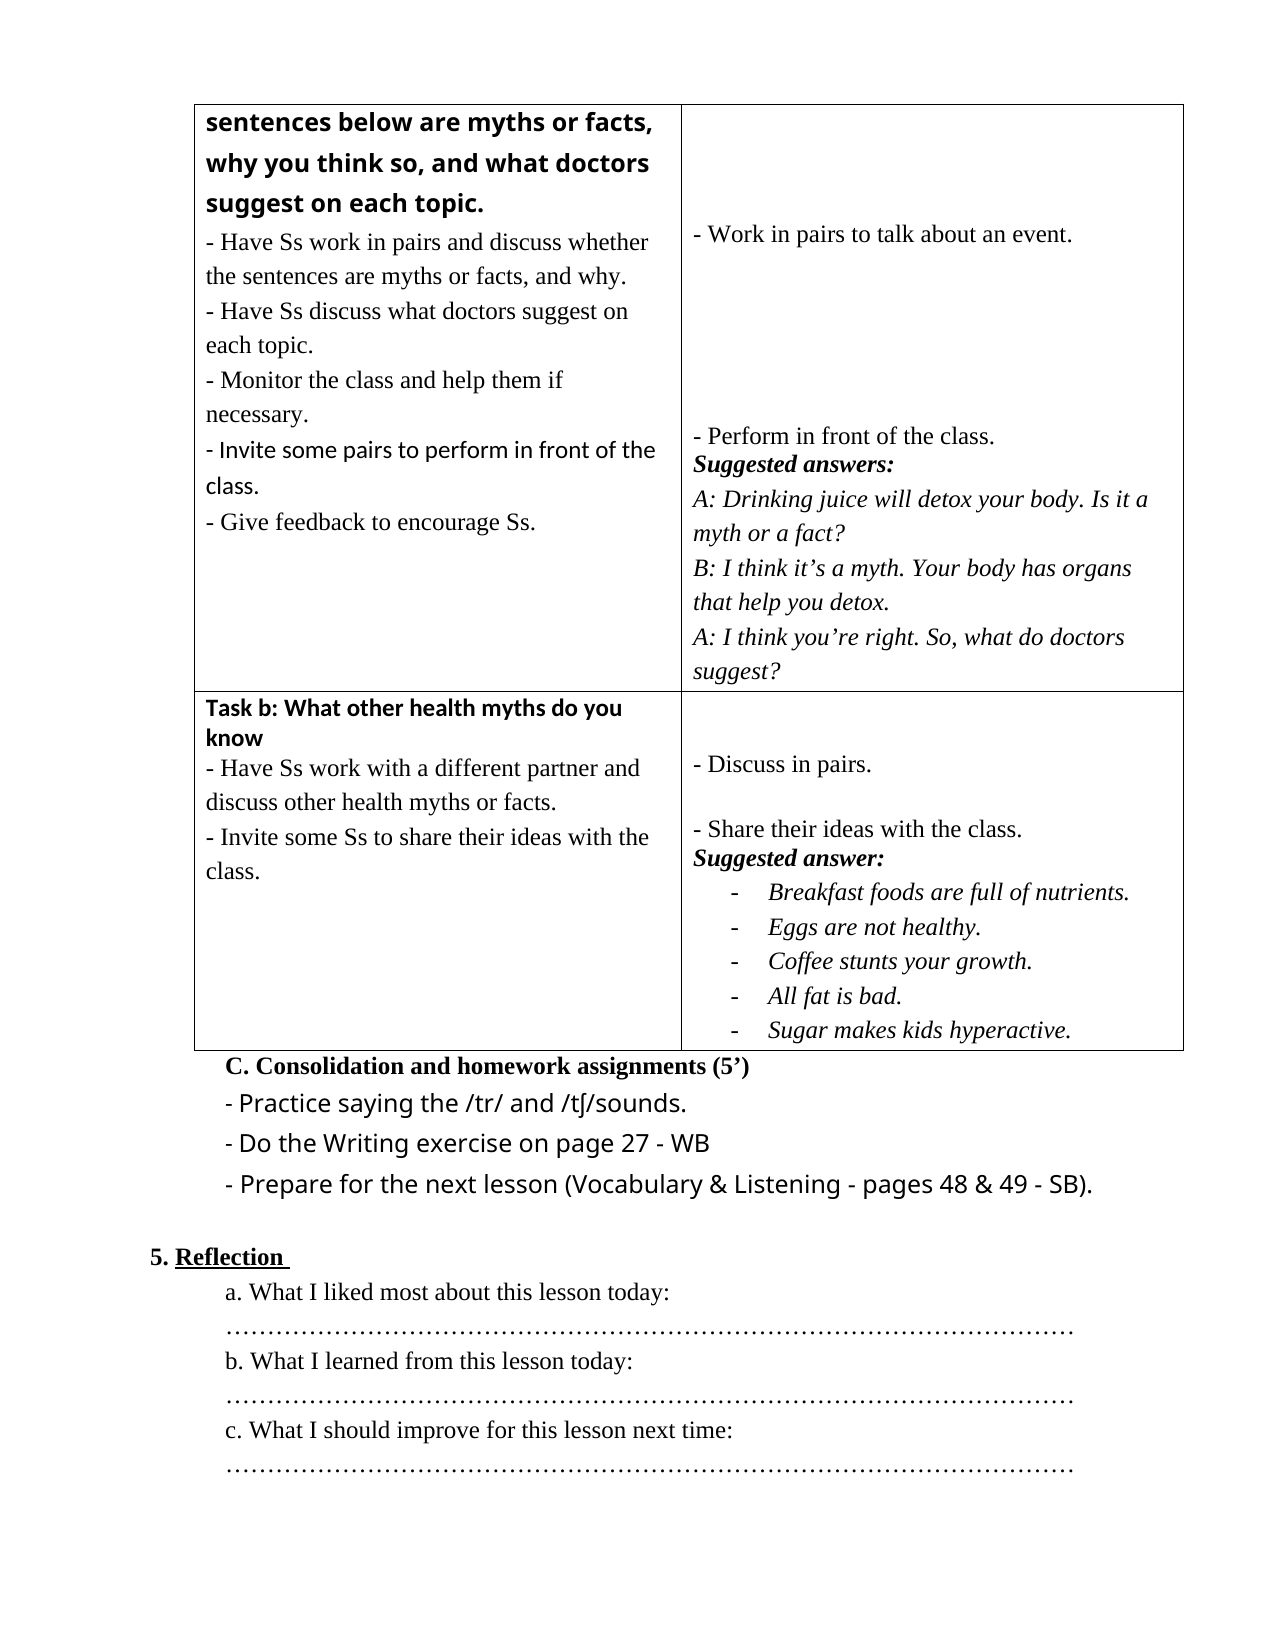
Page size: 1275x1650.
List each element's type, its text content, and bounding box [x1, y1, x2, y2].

table_cell Task b: What other health myths do you know - Have Ss work with a different partner and discuss other health myths or facts. - Invite some Ss to share their ideas with the class. [195, 692, 681, 1050]
text c. What I should improve for this lesson next time: [225, 1415, 1152, 1443]
text C. Consolidation and homework assignments (5’) [225, 1051, 1152, 1079]
list b. What I learned from this lesson today: [225, 1346, 1152, 1374]
list ………………………………………………………………………………………… [225, 1311, 1152, 1340]
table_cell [682, 105, 1183, 691]
list ………………………………………………………………………………………… [225, 1449, 1152, 1478]
text - Practice saying the /tr/ and /tʃ/sounds. [225, 1085, 1182, 1119]
text - Prepare for the next lesson (Vocabulary & Listening - pages 48 & 49 - SB). [225, 1167, 1182, 1201]
list ………………………………………………………………………………………… [225, 1380, 1152, 1409]
table_cell - Discuss in pairs. - Share their ideas with the class. Suggested answer: Breakfast foods are full of nutrients. Eggs are not healthy. Coffee stunts your growth. All fat is bad. Sugar makes kids hyperactive. [682, 692, 1183, 1050]
text - Do the Writing exercise on page 27 - WB [225, 1126, 1182, 1160]
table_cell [195, 105, 681, 691]
text a. What I liked most about this lesson today: [225, 1277, 1152, 1306]
text 5. Reflection [150, 1242, 1152, 1271]
